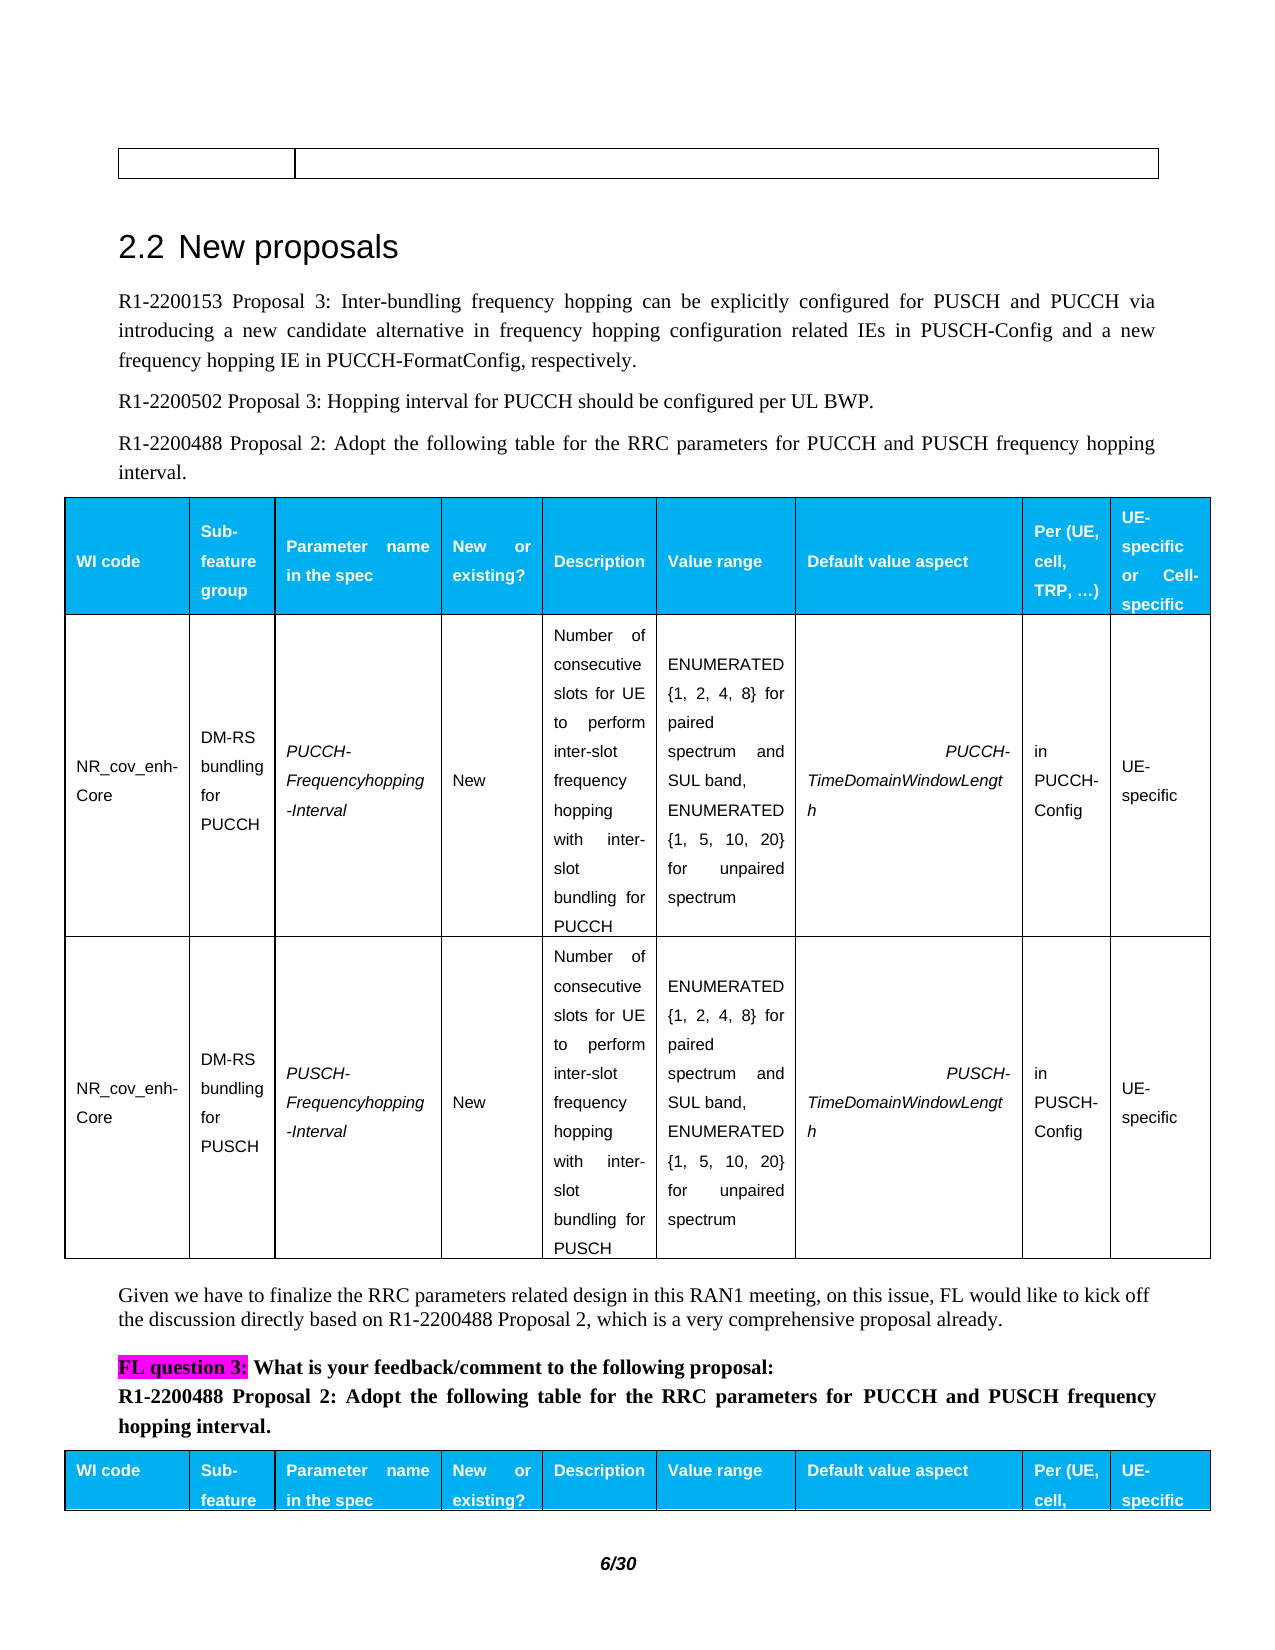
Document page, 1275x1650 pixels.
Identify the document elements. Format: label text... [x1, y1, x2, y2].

table_header New or existing? [442, 498, 542, 614]
table_header Parameter name in the spec [276, 498, 441, 614]
table_cell New [442, 615, 542, 936]
table_cell Number of consecutive slots for UE to perform inter-slot frequency hopping with inter-slot bundling for PUSCH [543, 937, 656, 1258]
table_header Description [543, 1451, 656, 1509]
table_cell NR_cov_enh-Core [66, 937, 189, 1258]
table_cell ENUMERATED {1, 2, 4, 8} for paired spectrum and SUL band, ENUMERATED {1, 5, 10, 20} for unpaired spectrum [657, 615, 795, 936]
table_cell PUCCH-Frequencyhopping-Interval [276, 615, 441, 936]
text R1-2200488 Proposal 2: Adopt the following table for the RRC parameters for PUCCH and PUSCH frequency hopping interval. [118, 426, 1157, 484]
table_header UE-specific or Cell-specific [1111, 498, 1210, 614]
table_cell NR_cov_enh-Core [66, 615, 189, 936]
table_cell UE-specific [1111, 937, 1210, 1258]
table_header Value range [657, 1451, 795, 1509]
table_cell in PUCCH-Config [1023, 615, 1110, 936]
table_cell [119, 149, 294, 178]
table_header New or existing? [442, 1451, 542, 1509]
text R1-2200153 Proposal 3: Inter-bundling frequency hopping can be explicitly configured for PUSCH and PUCCH via introducing a new candidate alternative in frequency hopping configuration related IEs in PUSCH-Config and a new frequency hopping IE in PUCCH-FormatConfig, respectively. [118, 284, 1157, 372]
table_cell PUCCH-TimeDomainWindowLength [796, 615, 1022, 936]
text R1-2200502 Proposal 3: Hopping interval for PUCCH should be configured per UL BWP. [118, 384, 1157, 413]
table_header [1023, 1451, 1110, 1509]
table_cell PUSCH-Frequencyhopping-Interval [276, 937, 441, 1258]
table_header WI code [66, 1451, 189, 1509]
table_header WI code [66, 498, 189, 614]
table_header Sub-feature group [190, 498, 274, 614]
subtitle New proposals [118, 227, 1157, 265]
table_cell New [442, 937, 542, 1258]
text R1-2200488 Proposal 2: Adopt the following table for the RRC parameters for PUCCH and PUSCH frequency hopping interval. [118, 1379, 1157, 1438]
table_cell in PUSCH-Config [1023, 937, 1110, 1258]
table_cell PUSCH-TimeDomainWindowLength [796, 937, 1022, 1258]
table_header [276, 1451, 441, 1509]
table_cell ENUMERATED {1, 2, 4, 8} for paired spectrum and SUL band, ENUMERATED {1, 5, 10, 20} for unpaired spectrum [657, 937, 795, 1258]
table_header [796, 1451, 1022, 1509]
table_header Per (UE, cell, TRP, …) [1023, 498, 1110, 614]
table_header Value range [657, 498, 795, 614]
text FL question 3: What is your feedback/comment to the following proposal: [248, 1355, 1157, 1379]
table_header Default value aspect [796, 498, 1022, 614]
table_cell UE-specific [1111, 615, 1210, 936]
table_cell DM-RS bundling for PUCCH [190, 615, 274, 936]
table_header Description [543, 498, 656, 614]
table_header Sub-feature group [190, 1451, 274, 1509]
text Given we have to finalize the RRC parameters related design in this RAN1 meeting, on this issue, FL would like to kick off the discussion directly based on R1-2200488 Proposal 2, which is a very comprehensive proposal already. [118, 1283, 1157, 1331]
table_cell Number of consecutive slots for UE to perform inter-slot frequency hopping with inter-slot bundling for PUCCH [543, 615, 656, 936]
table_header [1111, 1451, 1210, 1509]
table_cell DM-RS bundling for PUSCH [190, 937, 274, 1258]
table_cell [296, 149, 1158, 178]
